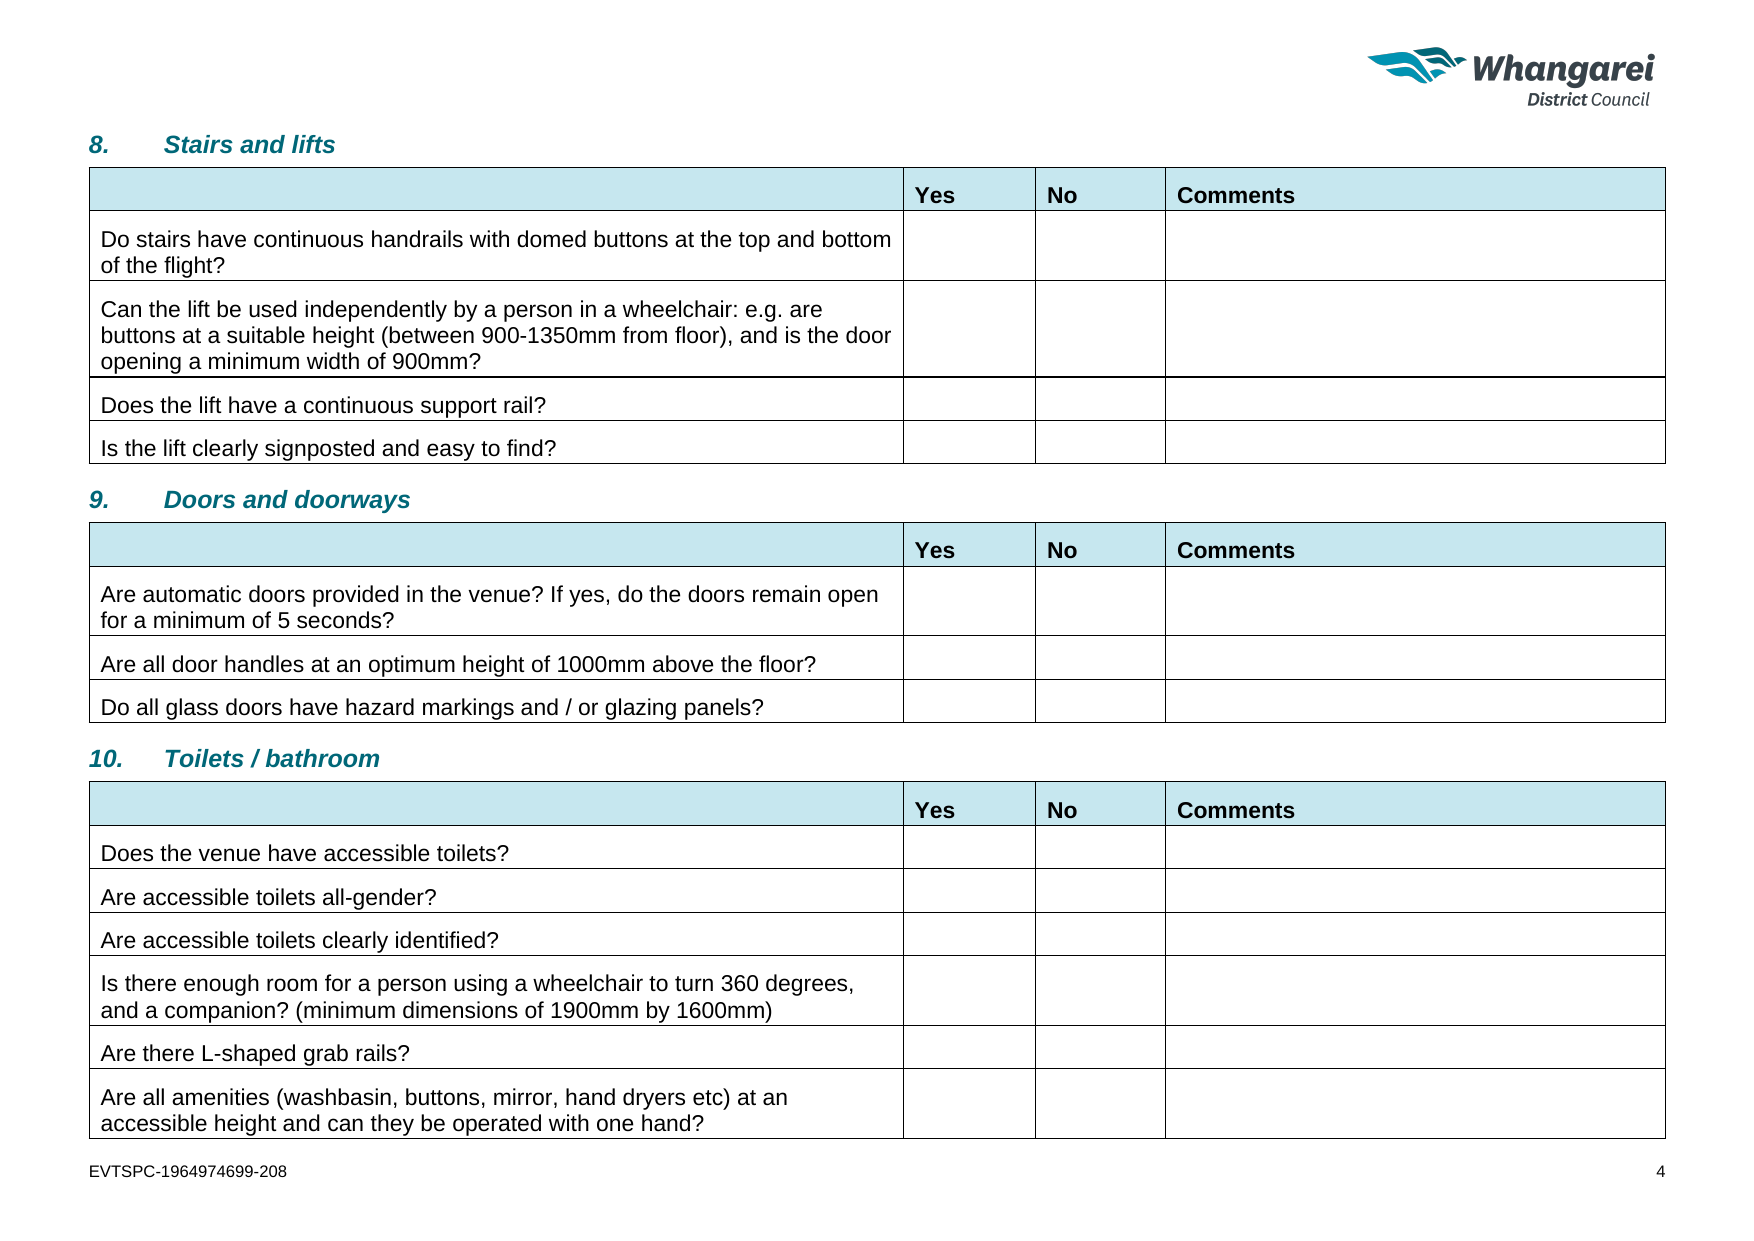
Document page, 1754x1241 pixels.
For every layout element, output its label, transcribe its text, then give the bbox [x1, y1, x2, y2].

table_cell [1036, 869, 1165, 912]
table_cell [904, 636, 1035, 679]
table_cell [1166, 869, 1665, 912]
table_header No [1036, 523, 1165, 566]
table_cell [1036, 211, 1165, 280]
table_cell Do all glass doors have hazard markings and / or glazing panels? [90, 680, 903, 722]
table_cell [904, 421, 1035, 463]
table_cell [1036, 567, 1165, 635]
table_header Yes [904, 782, 1035, 825]
table_cell Are all door handles at an optimum height of 1000mm above the floor? [90, 636, 903, 679]
table_header [90, 782, 903, 825]
table_cell [904, 281, 1035, 376]
table_cell [904, 956, 1035, 1025]
table_cell [904, 211, 1035, 280]
table_cell Are automatic doors provided in the venue? If yes, do the doors remain open for a minimum of 5 seconds? [90, 567, 903, 635]
table_cell [1036, 378, 1165, 420]
table_header Comments [1166, 523, 1665, 566]
table_cell Are all amenities (washbasin, buttons, mirror, hand dryers etc) at an accessible height and can they be operated with one hand? [90, 1069, 903, 1138]
table_cell [904, 680, 1035, 722]
table_cell [1166, 1069, 1665, 1138]
table_cell [1166, 378, 1665, 420]
table_header No [1036, 782, 1165, 825]
table_header No [1036, 168, 1165, 210]
table_cell [1166, 281, 1665, 376]
table_cell [904, 1069, 1035, 1138]
table_header [90, 168, 903, 210]
table_header Comments [1166, 168, 1665, 210]
table_cell [1166, 1026, 1665, 1068]
table_cell [1036, 1026, 1165, 1068]
table_cell Does the lift have a continuous support rail? [90, 378, 903, 420]
table_header Yes [904, 523, 1035, 566]
table_cell [1166, 680, 1665, 722]
picture [1343, 23, 1679, 130]
table_cell [1166, 913, 1665, 955]
table_header [90, 523, 903, 566]
table_cell Is there enough room for a person using a wheelchair to turn 360 degrees, and a companion? (minimum dimensions of 1900mm by 1600mm) [90, 956, 903, 1025]
table_cell [904, 913, 1035, 955]
table_header Comments [1166, 782, 1665, 825]
table_cell Does the venue have accessible toilets? [90, 826, 903, 868]
table_cell [904, 826, 1035, 868]
table_cell Is the lift clearly signposted and easy to find? [90, 421, 903, 463]
table_cell [1036, 826, 1165, 868]
table_cell [904, 567, 1035, 635]
table_cell Are accessible toilets clearly identified? [90, 913, 903, 955]
table_cell Can the lift be used independently by a person in a wheelchair: e.g. are buttons at a suitable height (between 900-1350mm from floor), and is the door opening a minimum width of 900mm? [90, 281, 903, 376]
table_cell [1166, 567, 1665, 635]
table_cell [1036, 421, 1165, 463]
table_cell [904, 869, 1035, 912]
table_cell [1036, 1069, 1165, 1138]
subtitle 10. Toilets / bathroom [89, 744, 1665, 773]
table_cell [1036, 680, 1165, 722]
subtitle 8. Stairs and lifts [89, 130, 1665, 159]
table_cell [1036, 281, 1165, 376]
table_cell Are there L-shaped grab rails? [90, 1026, 903, 1068]
table_cell [1166, 636, 1665, 679]
table_cell Are accessible toilets all-gender? [90, 869, 903, 912]
table_cell [904, 378, 1035, 420]
table_cell [904, 1026, 1035, 1068]
table_cell [1166, 826, 1665, 868]
subtitle 9. Doors and doorways [89, 485, 1665, 514]
table_cell [1036, 956, 1165, 1025]
table_cell [1036, 913, 1165, 955]
table_header Yes [904, 168, 1035, 210]
table_cell Do stairs have continuous handrails with domed buttons at the top and bottom of the flight? [90, 211, 903, 280]
table_cell [1166, 956, 1665, 1025]
table_cell [1036, 636, 1165, 679]
table_cell [1166, 211, 1665, 280]
table_cell [1166, 421, 1665, 463]
